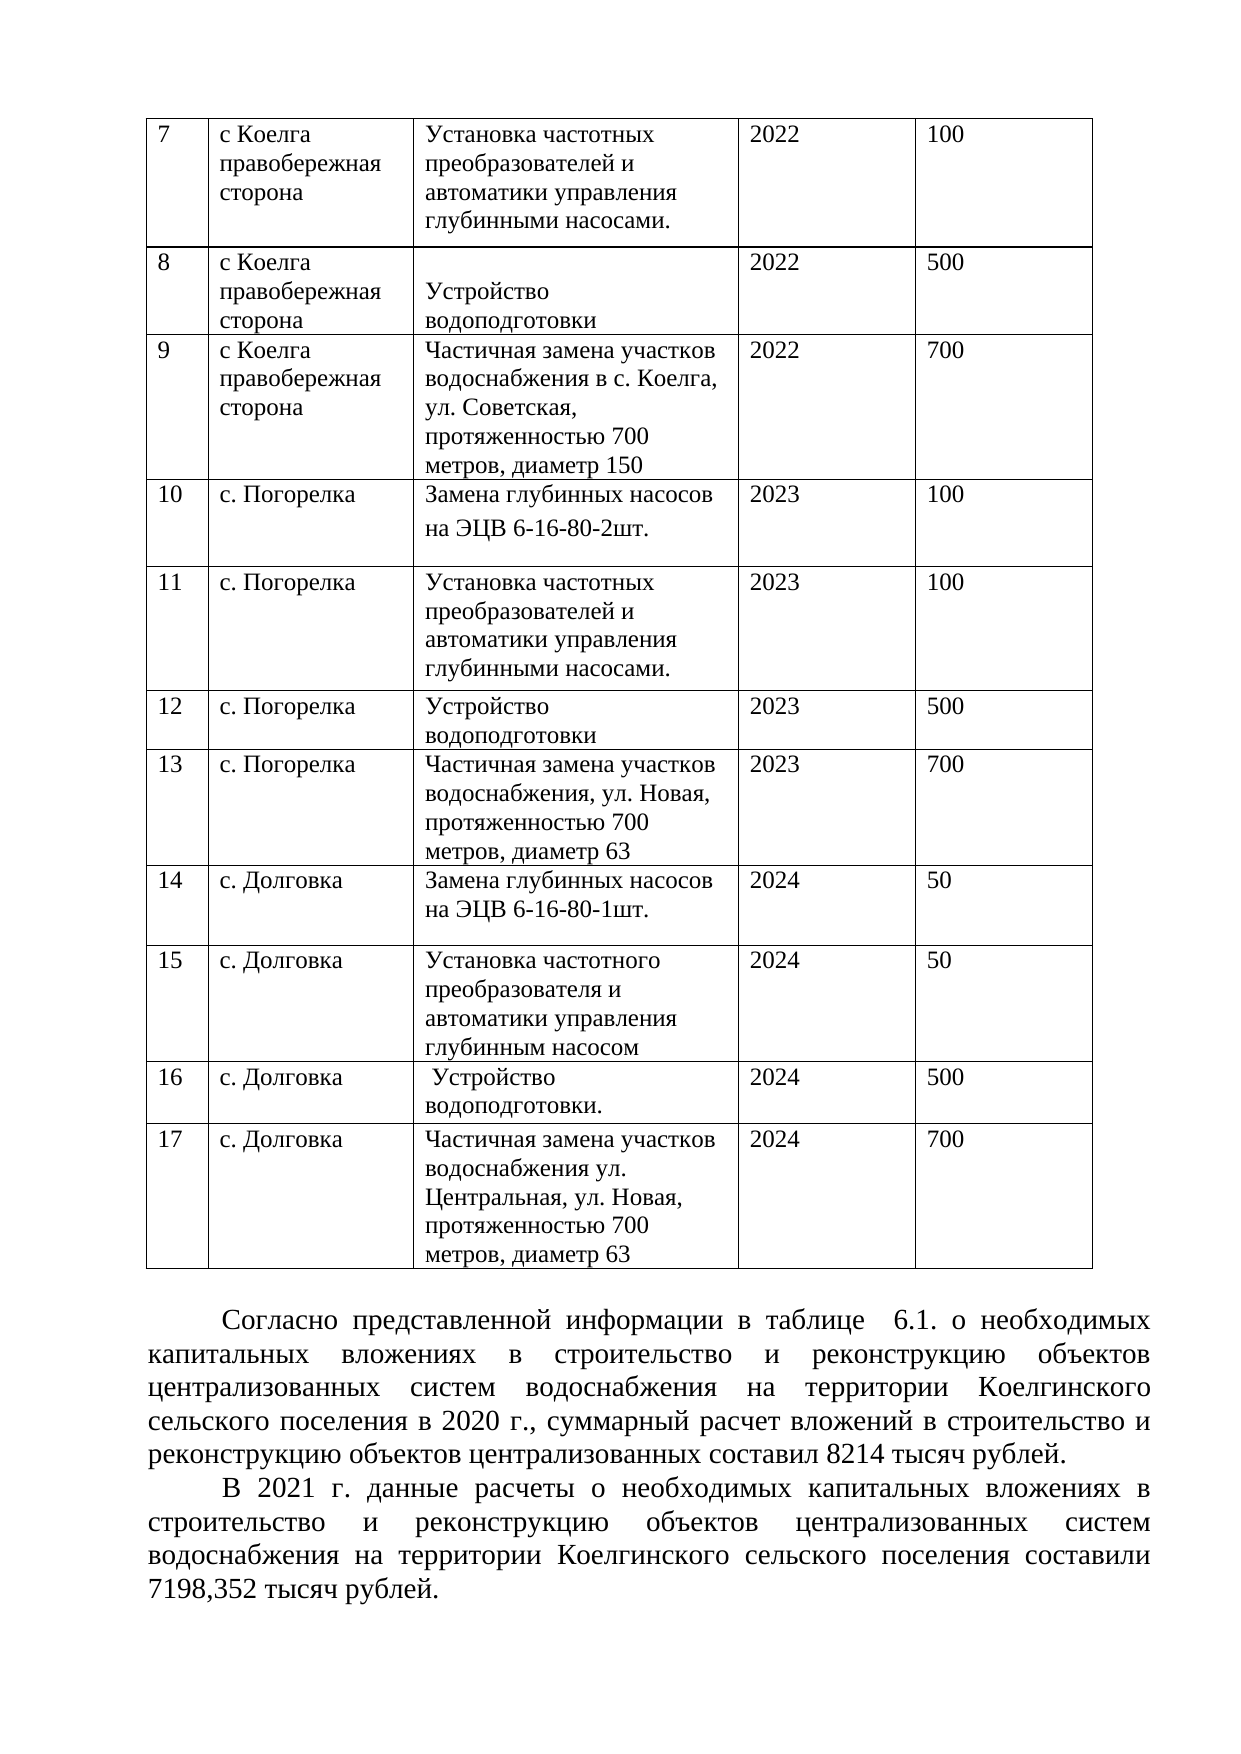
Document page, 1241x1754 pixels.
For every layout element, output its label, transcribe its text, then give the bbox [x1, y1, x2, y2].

table_cell с. Погорелка [209, 567, 413, 690]
table_cell 15 [147, 946, 208, 1061]
table_cell 16 [147, 1062, 208, 1123]
table_cell с. Погорелка [209, 480, 413, 566]
table_cell 2022 [739, 248, 915, 334]
table_cell 8 [147, 248, 208, 334]
table_cell 12 [147, 691, 208, 748]
table_cell Частичная замена участков водоснабжения в с. Коелга, ул. Советская, протяженностью 700 метров, диаметр 150 [414, 335, 738, 478]
table_cell 50 [916, 866, 1092, 944]
table_cell 2022 [739, 335, 915, 478]
table_cell Устройство водоподготовки [414, 248, 738, 334]
table_cell 700 [916, 750, 1092, 864]
table_cell 2023 [739, 750, 915, 864]
table_cell 2024 [739, 866, 915, 944]
table_cell 9 [147, 335, 208, 478]
table_cell с Коелга правобережная сторона [209, 335, 413, 478]
table_cell с. Погорелка [209, 691, 413, 748]
table_cell 14 [147, 866, 208, 944]
table_cell 500 [916, 691, 1092, 748]
table_cell Частичная замена участков водоснабжения, ул. Новая, протяженностью 700 метров, диаметр 63 [414, 750, 738, 864]
table_cell 500 [916, 248, 1092, 334]
table_cell 50 [916, 946, 1092, 1061]
table_cell 100 [916, 119, 1092, 246]
table_cell 13 [147, 750, 208, 864]
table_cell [209, 119, 413, 246]
table_cell 2022 [739, 119, 915, 246]
table_cell с. Долговка [209, 946, 413, 1061]
table_cell Замена глубинных насосов на ЭЦВ 6-16-80-2шт. [414, 480, 738, 566]
table_cell 100 [916, 567, 1092, 690]
table_cell Установка частотного преобразователя и автоматики управления глубинным насосом [414, 946, 738, 1061]
table_cell 2023 [739, 691, 915, 748]
table_cell с Коелга правобережная сторона [209, 248, 413, 334]
table_cell 2023 [739, 480, 915, 566]
table_cell 700 [916, 335, 1092, 478]
table_cell 7 [147, 119, 208, 246]
text В 2021 г. данные расчеты о необходимых капитальных вложениях в строительство и реконструкцию объектов централизованных систем водоснабжения на территории Коелгинского сельского поселения составили 7198,352 тысяч рублей. [148, 1470, 1152, 1604]
table_cell Устройство водоподготовки. [414, 1062, 738, 1123]
table_cell 2024 [739, 1124, 915, 1268]
table_cell 500 [916, 1062, 1092, 1123]
table_cell 100 [916, 480, 1092, 566]
table_cell с. Погорелка [209, 750, 413, 864]
table_cell 2024 [739, 946, 915, 1061]
table_cell 2023 [739, 567, 915, 690]
table_cell Установка частотных преобразователей и автоматики управления глубинными насосами. [414, 567, 738, 690]
table_cell с. Долговка [209, 1062, 413, 1123]
table_cell Частичная замена участков водоснабжения ул. Центральная, ул. Новая, протяженностью 700 метров, диаметр 63 [414, 1124, 738, 1268]
table_cell Установка частотных преобразователей и автоматики управления глубинными насосами. [414, 119, 738, 246]
text Согласно представленной информации в таблице 6.1. о необходимых капитальных вложениях в строительство и реконструкцию объектов централизованных систем водоснабжения на территории Коелгинского сельского поселения в 2020 г., суммарный расчет вложений в строительство и реконструкцию объектов централизованных составил 8214 тысяч рублей. [148, 1302, 1152, 1470]
table_cell 700 [916, 1124, 1092, 1268]
table_cell с. Долговка [209, 866, 413, 944]
table_cell 2024 [739, 1062, 915, 1123]
table_cell с. Долговка [209, 1124, 413, 1268]
table_cell 11 [147, 567, 208, 690]
table_cell 17 [147, 1124, 208, 1268]
table_cell 10 [147, 480, 208, 566]
table_cell Замена глубинных насосов на ЭЦВ 6-16-80-1шт. [414, 866, 738, 944]
table_cell Устройство водоподготовки [414, 691, 738, 748]
